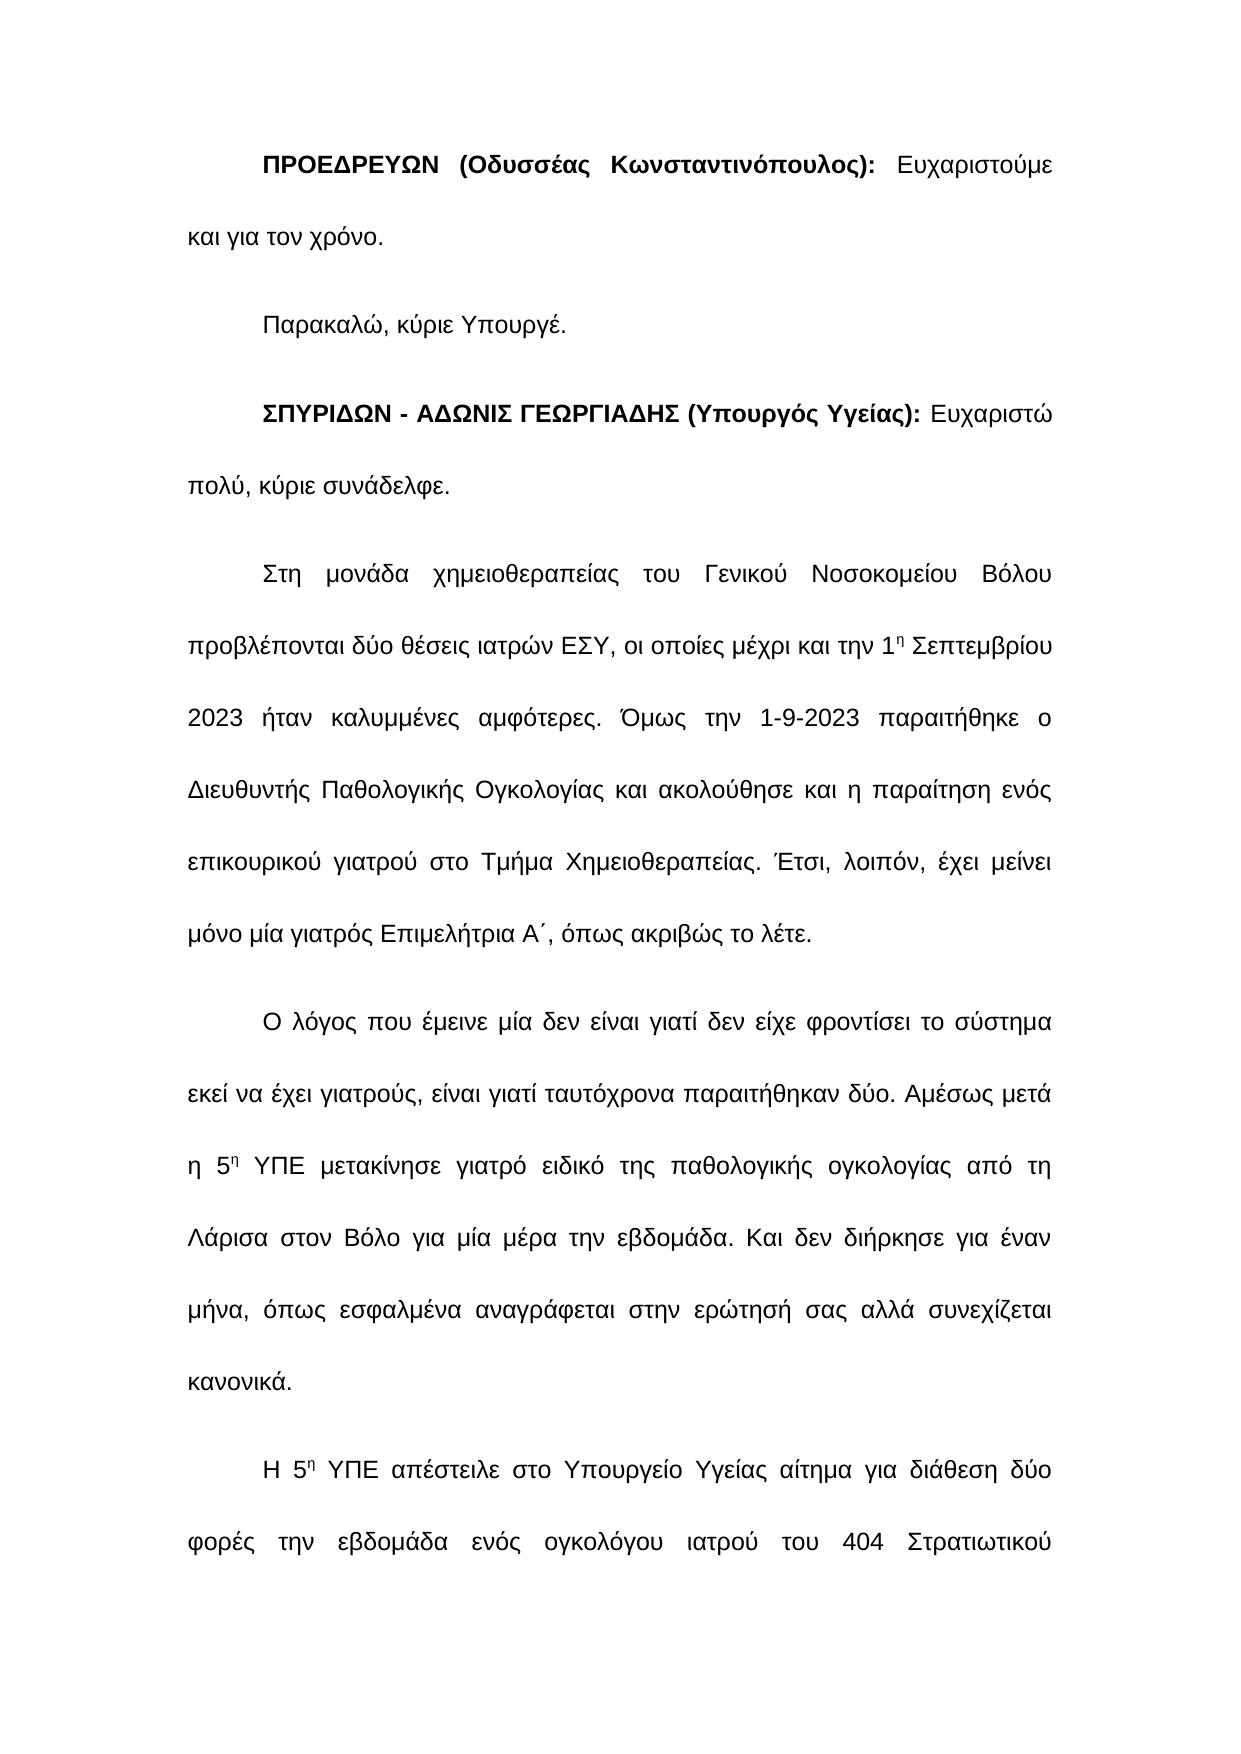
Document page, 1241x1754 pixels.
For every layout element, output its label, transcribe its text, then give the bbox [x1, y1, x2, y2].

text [187, 1455, 1053, 1556]
text ΣΠΥΡΙΔΩΝ - ΑΔΩΝΙΣ ΓΕΩΡΓΙΑΔΗΣ (Υπουργός Υγείας): Ευχαριστώ πολύ, κύριε συνάδελφε. [187, 399, 1053, 499]
text ΠΡΟΕΔΡΕΥΩΝ (Οδυσσέας Κωνσταντινόπουλος): Ευχαριστούμε και για τον χρόνο. [187, 150, 1053, 251]
text Παρακαλώ, κύριε Υπουργέ. [187, 310, 1053, 339]
text Στη μονάδα χημειοθεραπείας του Γενικού Νοσοκομείου Βόλου προβλέπονται δύο θέσεις ιατρών ΕΣΥ, οι οποίες μέχρι και την 1η Σεπτεμβρίου 2023 ήταν καλυμμένες αμφότερες. Όμως την 1-9-2023 παραιτήθηκε ο Διευθυντής Παθολογικής Ογκολογίας και ακολούθησε και η παραίτηση ενός επικουρικού γιατρού στο Τμήμα Χημειοθεραπείας. Έτσι, λοιπόν, έχει μείνει μόνο μία γιατρός Επιμελήτρια Α΄, όπως ακριβώς το λέτε. [187, 559, 1053, 947]
text Ο λόγος που έμεινε μία δεν είναι γιατί δεν είχε φροντίσει το σύστημα εκεί να έχει γιατρούς, είναι γιατί ταυτόχρονα παραιτήθηκαν δύο. Αμέσως μετά η 5η ΥΠΕ μετακίνησε γιατρό ειδικό της παθολογικής ογκολογίας από τη Λάρισα στον Βόλο για μία μέρα την εβδομάδα. Και δεν διήρκησε για έναν μήνα, όπως εσφαλμένα αναγράφεται στην ερώτησή σας αλλά συνεχίζεται κανονικά. [187, 1007, 1053, 1395]
